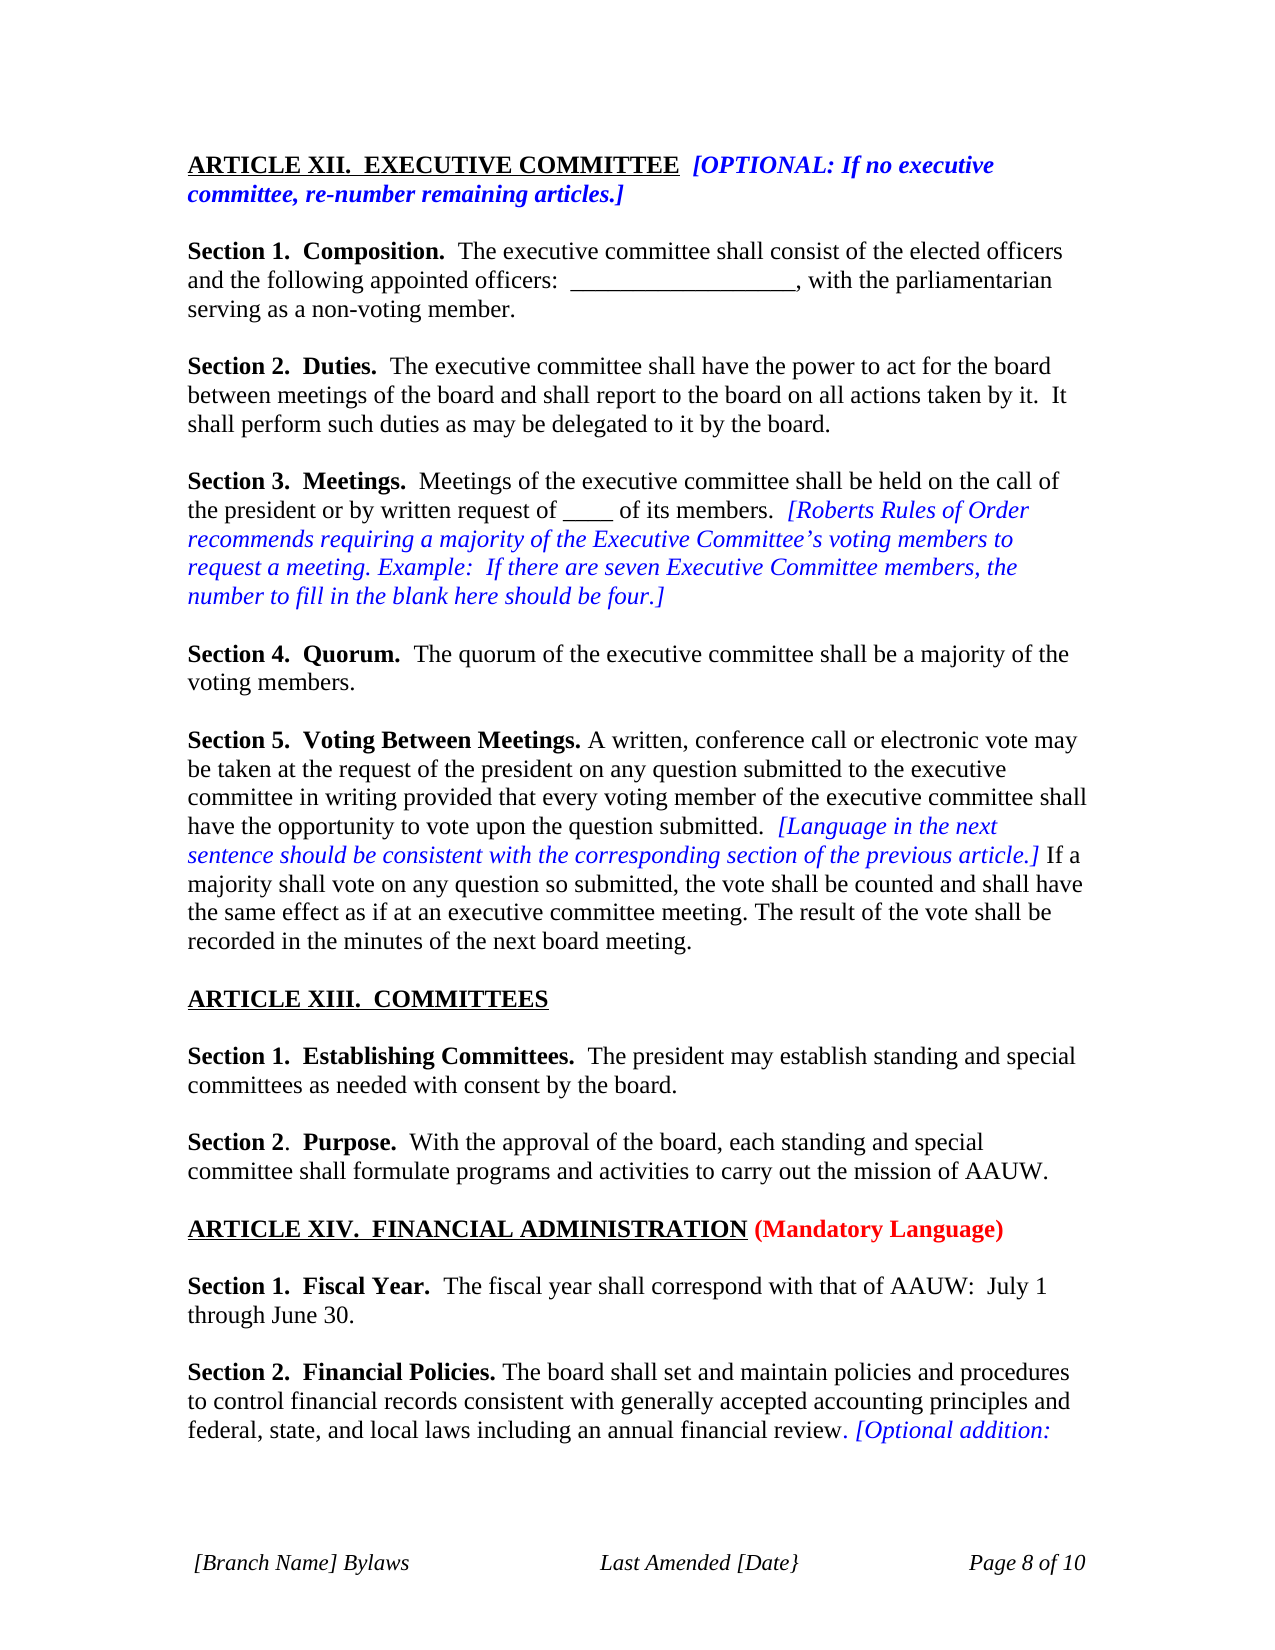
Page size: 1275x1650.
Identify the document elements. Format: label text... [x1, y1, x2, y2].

text Section 1. Establishing Committees. The president may establish standing and special committees as needed with consent by the board. [187, 1041, 1087, 1099]
text Section 2. Duties. The executive committee shall have the power to act for the board between meetings of the board and shall report to the board on all actions taken by it. It shall perform such duties as may be delegated to it by the board. [187, 351, 1087, 437]
text ARTICLE XIII. COMMITTEES [187, 984, 1087, 1012]
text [187, 1357, 1087, 1444]
text Section 1. Composition. The executive committee shall consist of the elected officers and the following appointed officers: __________________, with the parliamentarian serving as a non-voting member. [187, 236, 1087, 322]
text Section 3. Meetings. Meetings of the executive committee shall be held on the call of the president or by written request of ____ of its members. [Roberts Rules of Order recommends requiring a majority of the Executive Committee’s voting members to request a meeting. Example: If there are seven Executive Committee members, the number to fill in the blank here should be four.] [187, 466, 1087, 610]
text Section 1. Fiscal Year. The fiscal year shall correspond with that of AAUW: July 1 through June 30. [187, 1271, 1087, 1329]
text ARTICLE XII. EXECUTIVE COMMITTEE [OPTIONAL: If no executive committee, re-number remaining articles.] [187, 150, 1087, 207]
text Section 2. Purpose. With the approval of the board, each standing and special committee shall formulate programs and activities to carry out the mission of AAUW. [187, 1127, 1087, 1185]
text Section 4. Quorum. The quorum of the executive committee shall be a majority of the voting members. [187, 639, 1087, 696]
text Section 5. Voting Between Meetings. A written, conference call or electronic vote may be taken at the request of the president on any question submitted to the executive committee in writing provided that every voting member of the executive committee shall have the opportunity to vote upon the question submitted. [Language in the next sentence should be consistent with the corresponding section of the previous article.] If a majority shall vote on any question so submitted, the vote shall be counted and shall have the same effect as if at an executive committee meeting. The result of the vote shall be recorded in the minutes of the next board meeting. [187, 725, 1087, 955]
text ARTICLE XIV. FINANCIAL ADMINISTRATION (Mandatory Language) [187, 1214, 1087, 1242]
